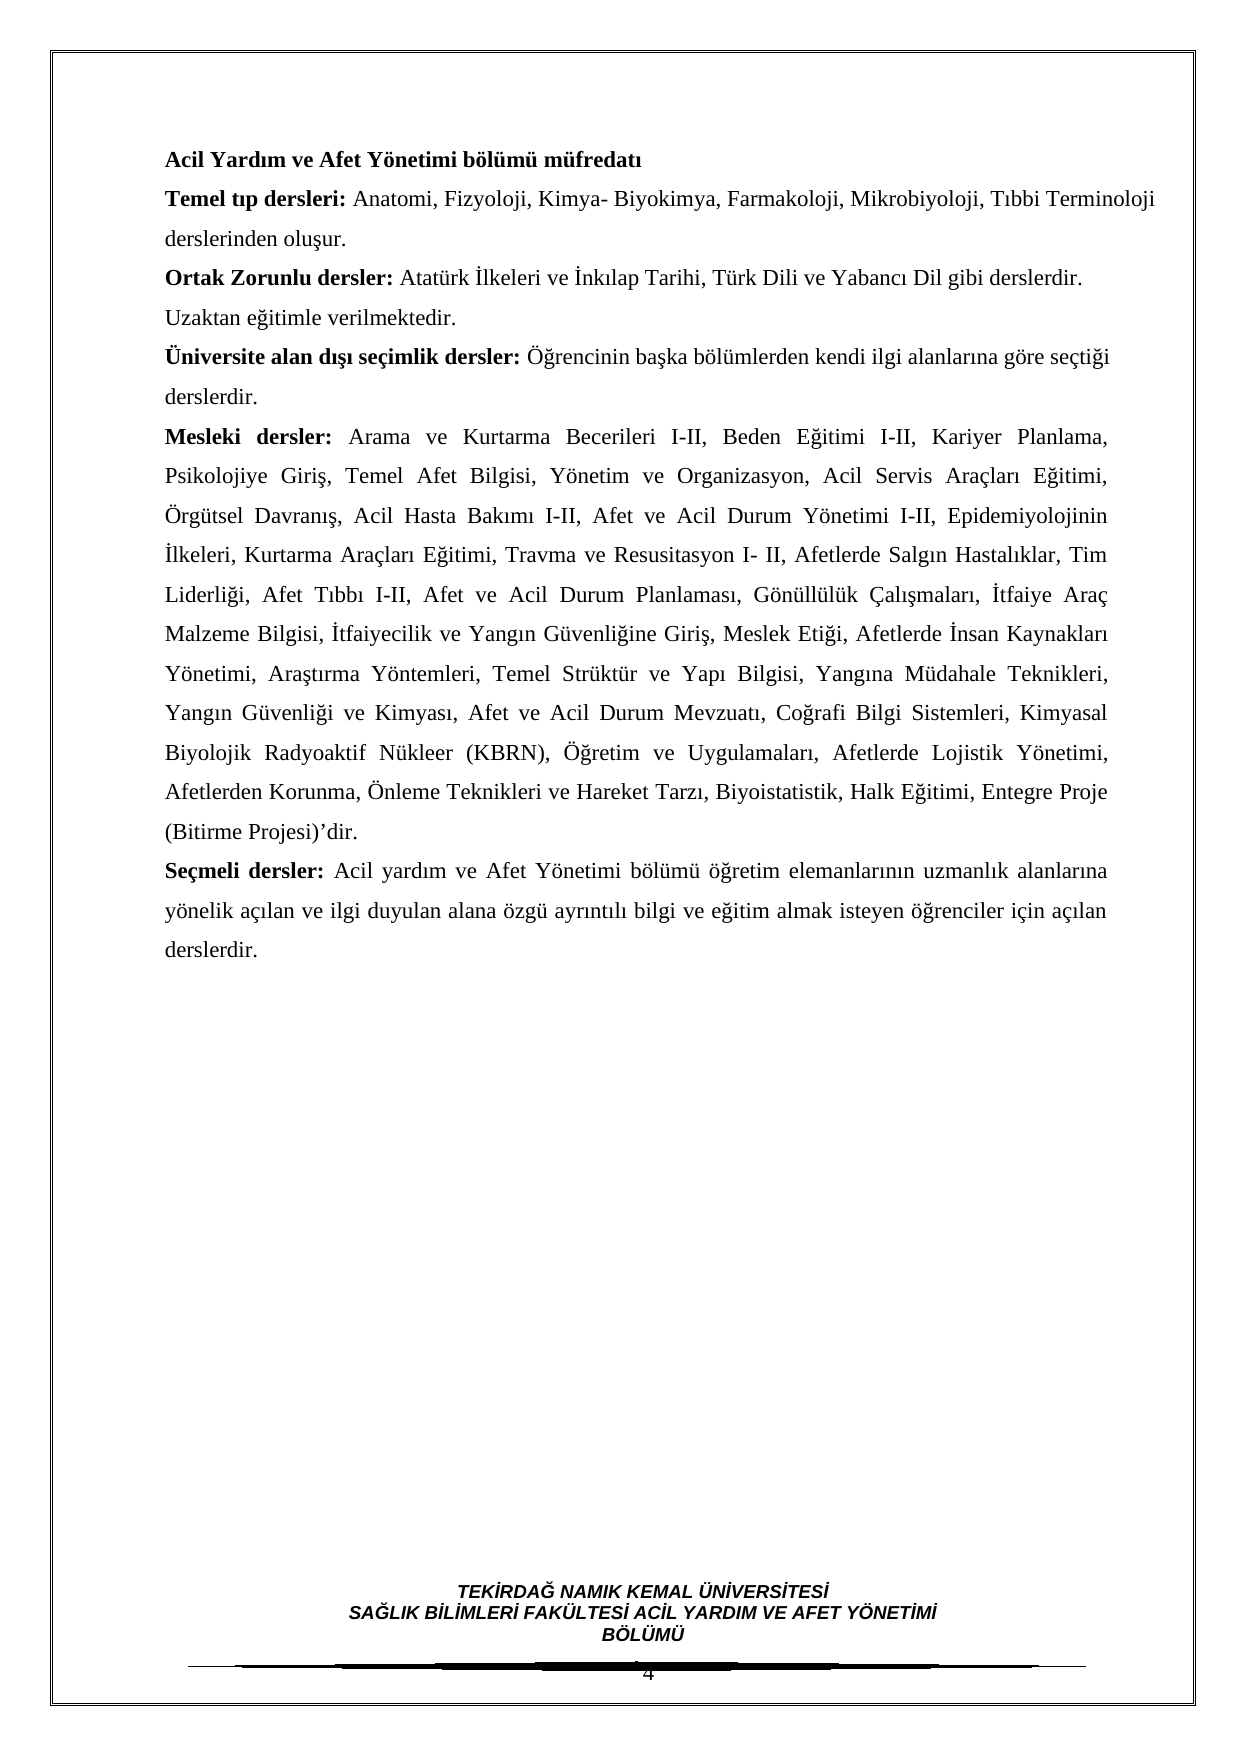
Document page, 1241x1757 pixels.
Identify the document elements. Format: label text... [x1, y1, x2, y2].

text Seçmeli dersler: Acil yardım ve Afet Yönetimi bölümü öğretim elemanlarının uzmanlık alanlarına yönelik açılan ve ilgi duyulan alana özgü ayrıntılı bilgi ve eğitim almak isteyen öğrenciler için açılan derslerdir. [164, 857, 1109, 963]
text Mesleki dersler: Arama ve Kurtarma Becerileri I-II, Beden Eğitimi I-II, Kariyer Planlama, Psikolojiye Giriş, Temel Afet Bilgisi, Yönetim ve Organizasyon, Acil Servis Araçları Eğitimi, Örgütsel Davranış, Acil Hasta Bakımı I-II, Afet ve Acil Durum Yönetimi I-II, Epidemiyolojinin İlkeleri, Kurtarma Araçları Eğitimi, Travma ve Resusitasyon I- II, Afetlerde Salgın Hastalıklar, Tim Liderliği, Afet Tıbbı I-II, Afet ve Acil Durum Planlaması, Gönüllülük Çalışmaları, İtfaiye Araç Malzeme Bilgisi, İtfaiyecilik ve Yangın Güvenliğine Giriş, Meslek Etiği, Afetlerde İnsan Kaynakları Yönetimi, Araştırma Yöntemleri, Temel Strüktür ve Yapı Bilgisi, Yangına Müdahale Teknikleri, Yangın Güvenliği ve Kimyası, Afet ve Acil Durum Mevzuatı, Coğrafi Bilgi Sistemleri, Kimyasal Biyolojik Radyoaktif Nükleer (KBRN), Öğretim ve Uygulamaları, Afetlerde Lojistik Yönetimi, Afetlerden Korunma, Önleme Teknikleri ve Hareket Tarzı, Biyoistatistik, Halk Eğitimi, Entegre Proje (Bitirme Projesi)’dir. [164, 423, 1109, 844]
text Temel tıp dersleri: Anatomi, Fizyoloji, Kimya- Biyokimya, Farmakoloji, Mikrobiyoloji, Tıbbi Terminoloji derslerinden oluşur. [164, 186, 1193, 251]
text Ortak Zorunlu dersler: Atatürk İlkeleri ve İnkılap Tarihi, Türk Dili ve Yabancı Dil gibi derslerdir. Uzaktan eğitimle verilmektedir. [164, 264, 1086, 330]
subtitle Acil Yardım ve Afet Yönetimi bölümü müfredatı [164, 146, 1193, 173]
text Üniversite alan dışı seçimlik dersler: Öğrencinin başka bölümlerden kendi ilgi alanlarına göre seçtiği derslerdir. [164, 343, 1113, 409]
